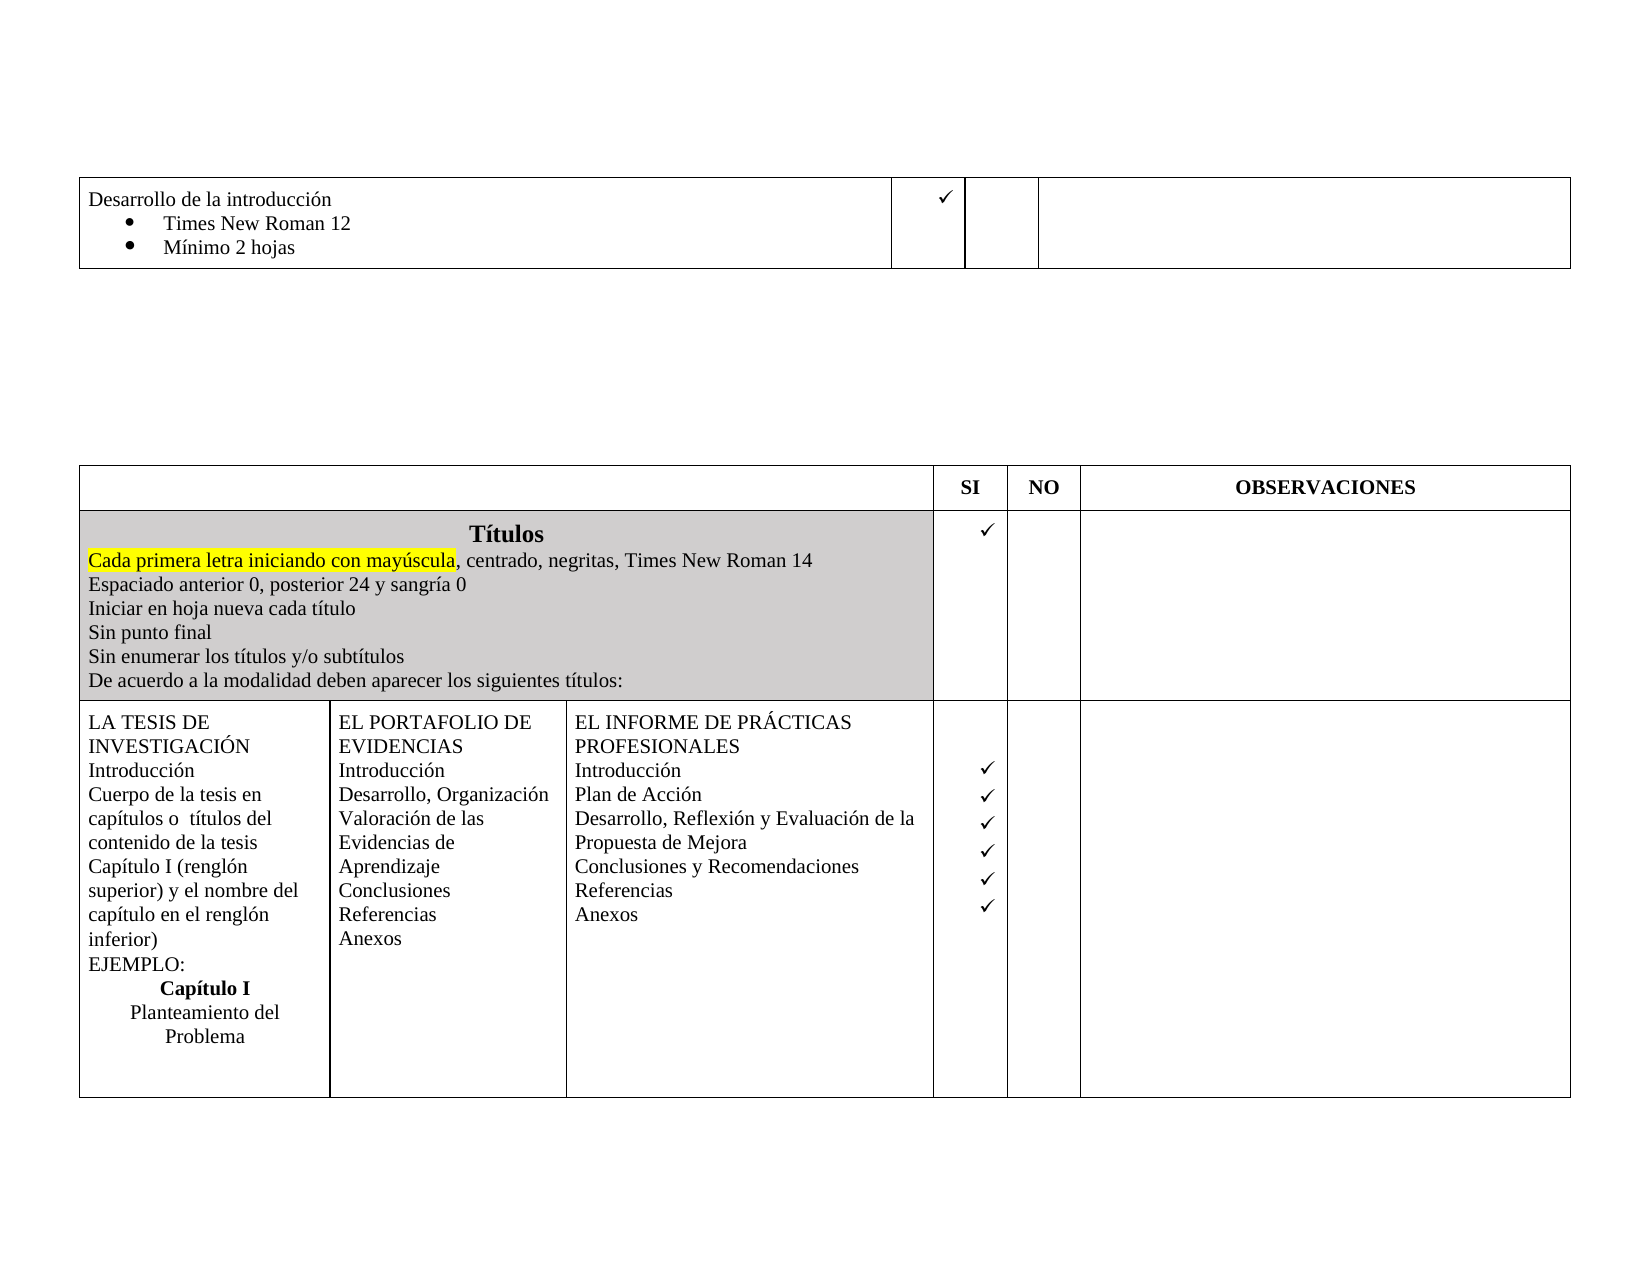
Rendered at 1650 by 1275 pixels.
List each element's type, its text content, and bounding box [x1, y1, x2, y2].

table_cell [1081, 701, 1570, 1097]
table_header NO [1008, 466, 1080, 509]
table_cell [934, 511, 1007, 700]
table_cell [1008, 511, 1080, 700]
table_cell [1081, 511, 1570, 700]
table_cell Desarrollo de la introducción Times New Roman 12 Mínimo 2 hojas [80, 178, 891, 268]
table_header OBSERVACIONES [1081, 466, 1570, 509]
table_cell [966, 178, 1038, 268]
table_cell Títulos Cada primera letra iniciando con mayúscula, centrado, negritas, Times New Roman 14 Espaciado anterior 0, posterior 24 y sangría 0 Iniciar en hoja nueva cada título Sin punto final Sin enumerar los títulos y/o subtítulos De acuerdo a la modalidad deben aparecer los siguientes títulos: [80, 511, 933, 700]
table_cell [331, 701, 566, 1097]
table_cell [1008, 701, 1080, 1097]
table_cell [80, 701, 329, 1097]
table_header [80, 466, 933, 509]
table_cell [892, 178, 964, 268]
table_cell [567, 701, 933, 1097]
table_header SI [934, 466, 1007, 509]
table_cell [934, 701, 1007, 1097]
table_cell [1039, 178, 1570, 268]
